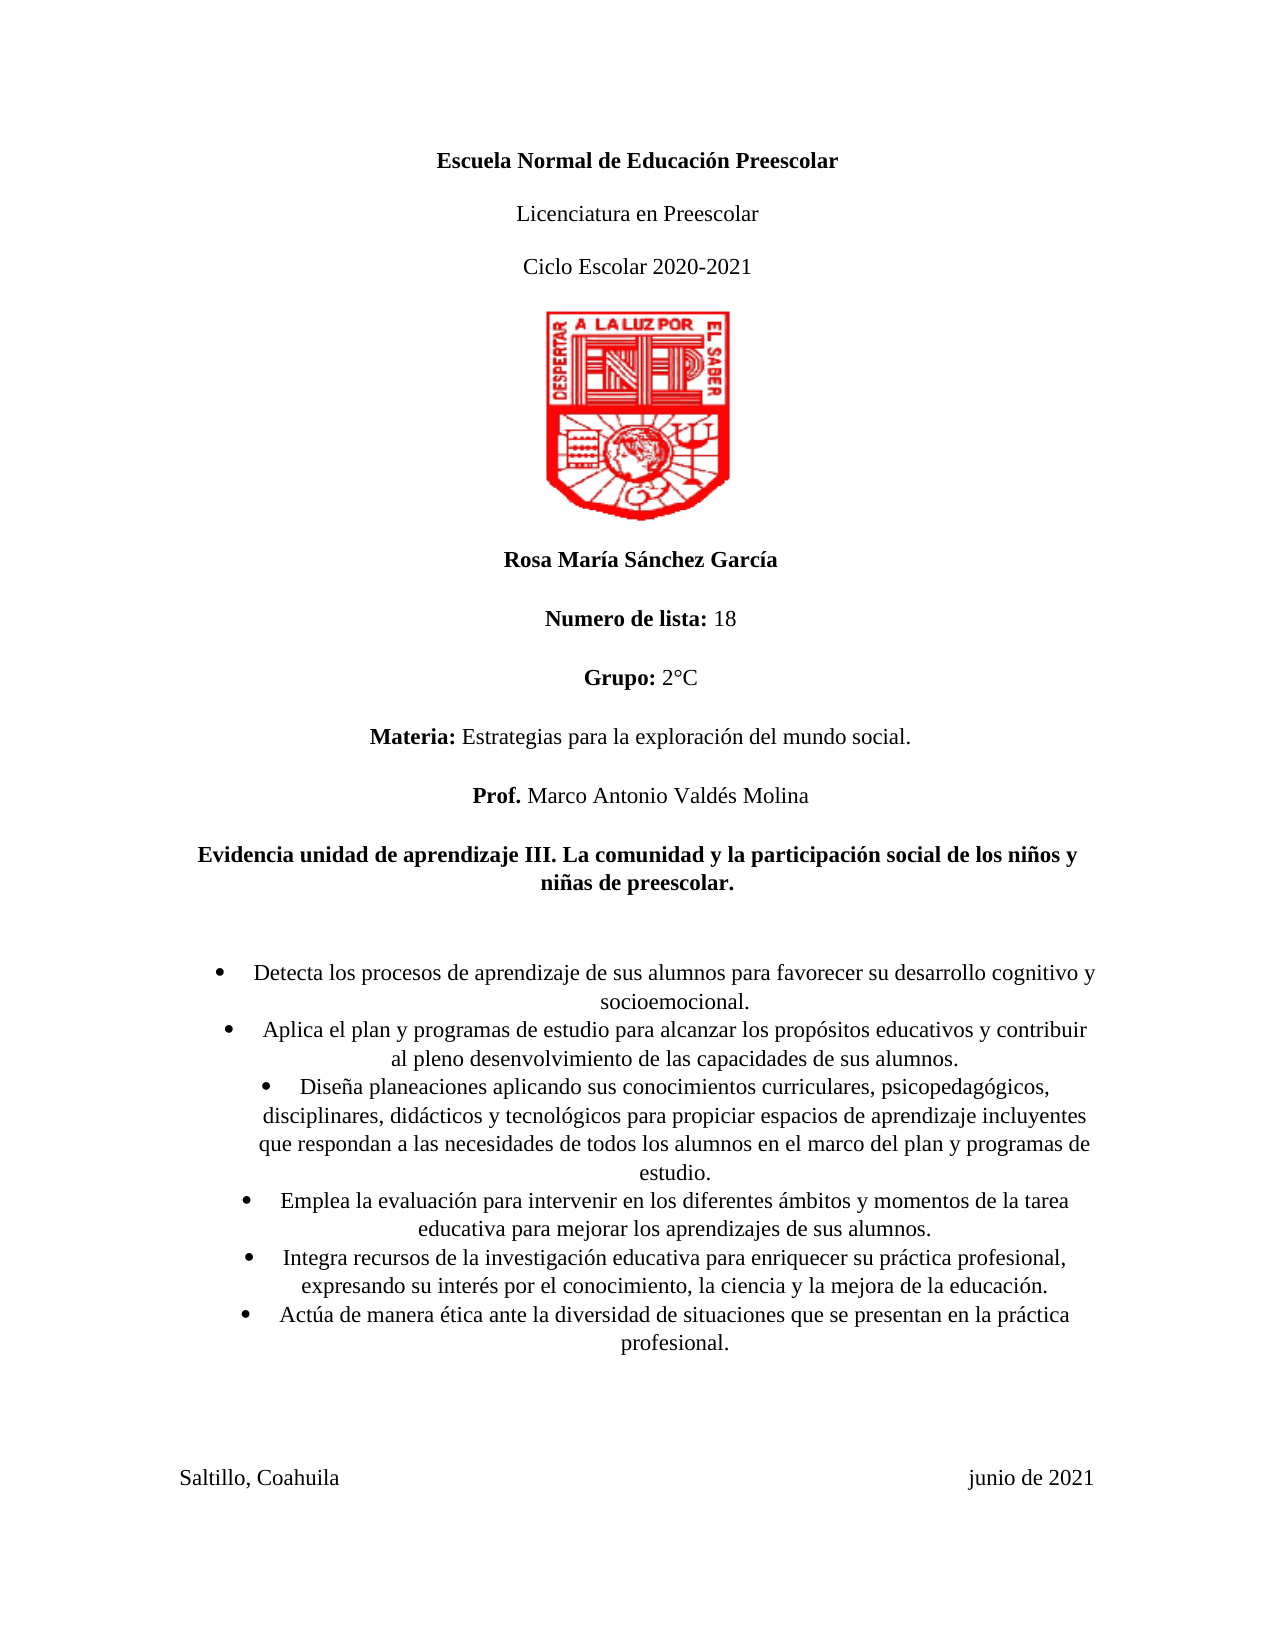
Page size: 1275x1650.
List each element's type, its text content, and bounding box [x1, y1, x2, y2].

text Materia: Estrategias para la exploración del mundo social. [183, 723, 1098, 749]
text Grupo: 2°C [183, 664, 1098, 690]
list Aplica el plan y programas de estudio para alcanzar los propósitos educativos y contribuir al pleno desenvolvimiento de las capacidades de sus alumnos. [215, 1016, 1098, 1071]
text Ciclo Escolar 2020-2021 [177, 253, 1098, 279]
list Diseña planeaciones aplicando sus conocimientos curriculares, psicopedagógicos, disciplinares, didácticos y tecnológicos para propiciar espacios de aprendizaje incluyentes que respondan a las necesidades de todos los alumnos en el marco del plan y programas de estudio. [215, 1073, 1098, 1185]
list Detecta los procesos de aprendizaje de sus alumnos para favorecer su desarrollo cognitivo y socioemocional. [215, 959, 1098, 1014]
list Integra recursos de la investigación educativa para enriquecer su práctica profesional, expresando su interés por el conocimiento, la ciencia y la mejora de la educación. [215, 1244, 1098, 1299]
text Saltillo, Coahuila junio de 2021 [177, 1464, 1098, 1491]
text Licenciatura en Preescolar [177, 200, 1098, 227]
text Evidencia unidad de aprendizaje III. La comunidad y la participación social de los niños y niñas de preescolar. [177, 841, 1098, 896]
list Emplea la evaluación para intervenir en los diferentes ámbitos y momentos de la tarea educativa para mejorar los aprendizajes de sus alumnos. [215, 1187, 1098, 1242]
text Numero de lista: 18 [183, 605, 1098, 631]
picture [543, 307, 733, 524]
text Escuela Normal de Educación Preescolar [177, 148, 1098, 174]
text Prof. Marco Antonio Valdés Molina [183, 782, 1098, 808]
text Rosa María Sánchez García [183, 546, 1098, 572]
list Actúa de manera ética ante la diversidad de situaciones que se presentan en la práctica profesional. [215, 1301, 1098, 1356]
